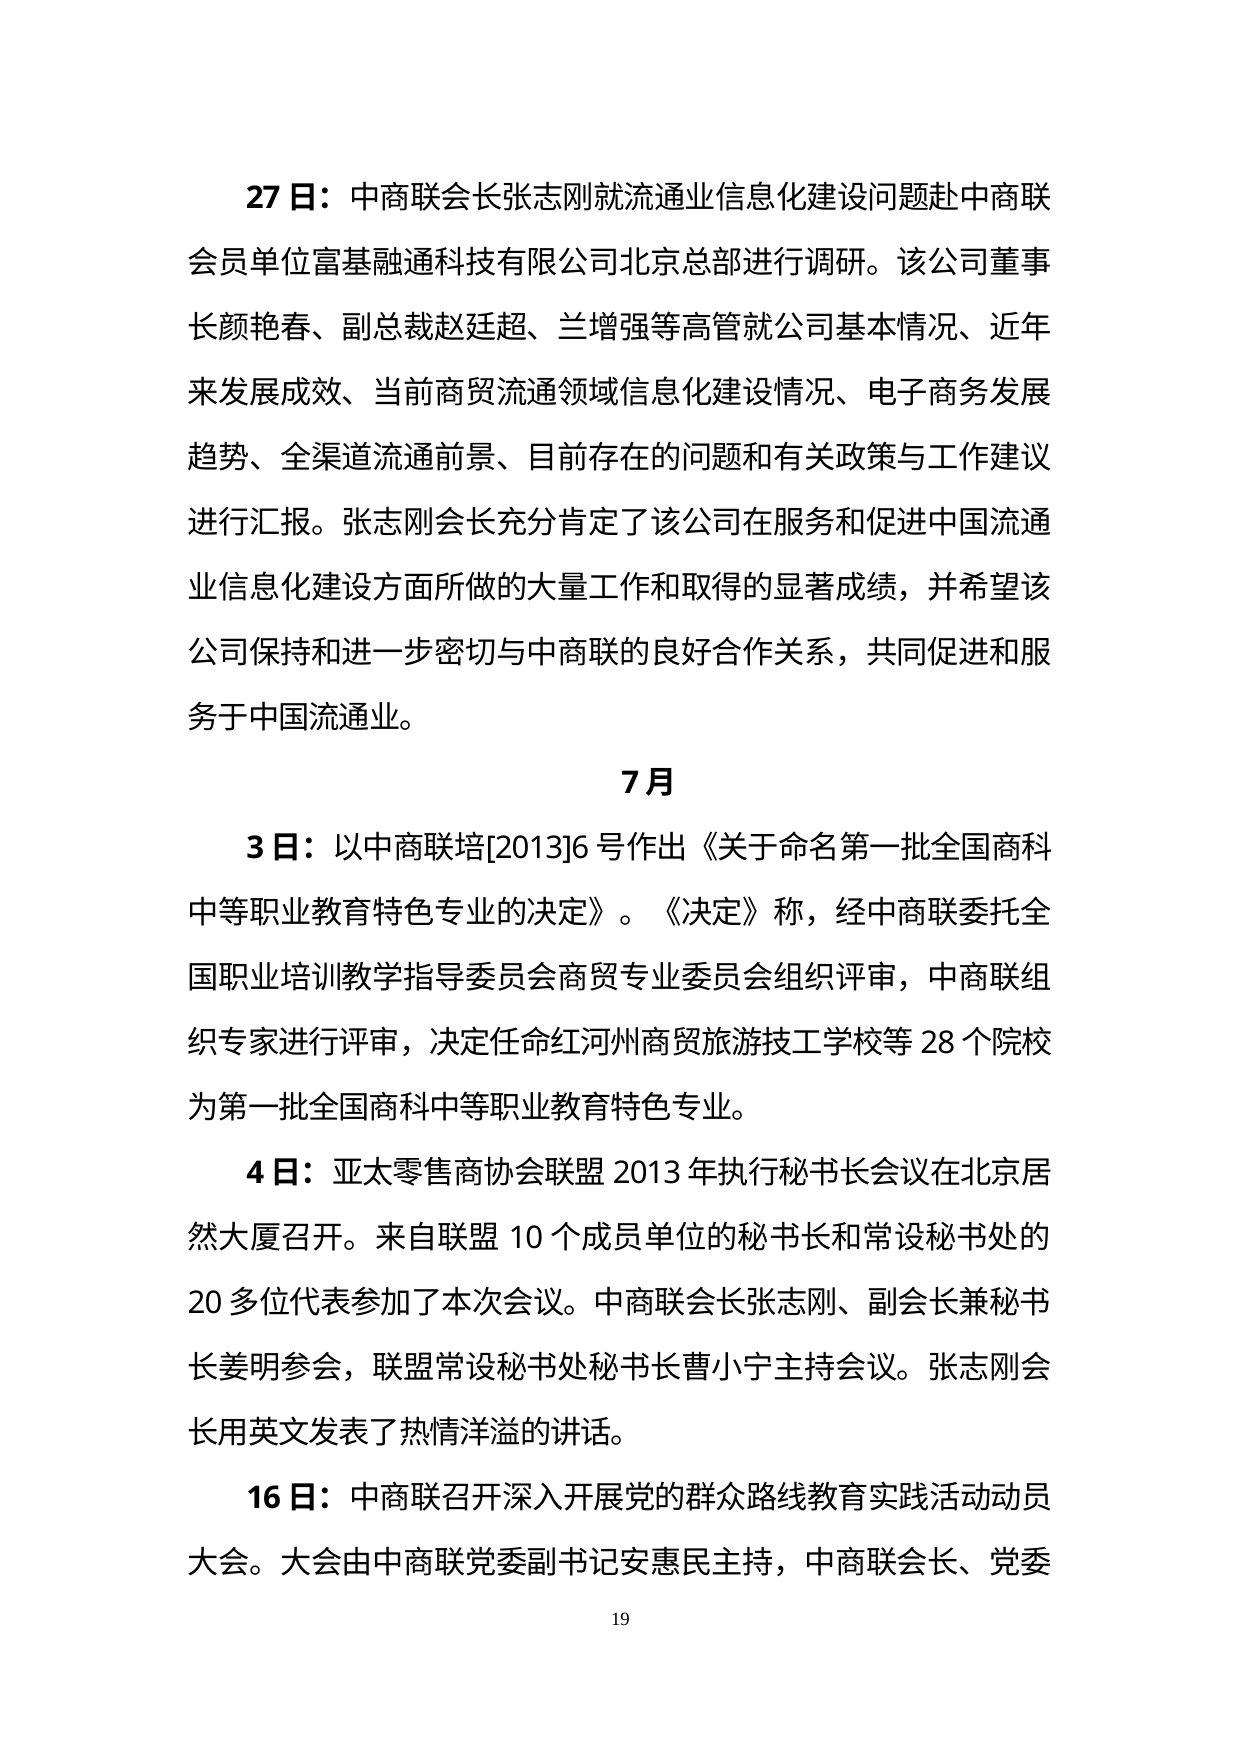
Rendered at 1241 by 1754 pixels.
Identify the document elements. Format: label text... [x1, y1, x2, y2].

text 27日：中商联会长张志刚就流通业信息化建设问题赴中商联会员单位富基融通科技有限公司北京总部进行调研。该公司董事长颜艳春、副总裁赵廷超、兰增强等高管就公司基本情况、近年来发展成效、当前商贸流通领域信息化建设情况、电子商务发展趋势、全渠道流通前景、目前存在的问题和有关政策与工作建议进行汇报。张志刚会长充分肯定了该公司在服务和促进中国流通业信息化建设方面所做的大量工作和取得的显著成绩，并希望该公司保持和进一步密切与中商联的良好合作关系，共同促进和服务于中国流通业。 [187, 162, 1053, 747]
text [187, 1462, 1053, 1592]
text 4日：亚太零售商协会联盟2013年执行秘书长会议在北京居然大厦召开。来自联盟10个成员单位的秘书长和常设秘书处的20多位代表参加了本次会议。中商联会长张志刚、副会长兼秘书长姜明参会，联盟常设秘书处秘书长曹小宁主持会议。张志刚会长用英文发表了热情洋溢的讲话。 [187, 1137, 1053, 1462]
text 7月 [187, 747, 1053, 812]
text 3日：以中商联培[2013]6号作出《关于命名第一批全国商科中等职业教育特色专业的决定》。《决定》称，经中商联委托全国职业培训教学指导委员会商贸专业委员会组织评审，中商联组织专家进行评审，决定任命红河州商贸旅游技工学校等28个院校为第一批全国商科中等职业教育特色专业。 [187, 812, 1053, 1137]
